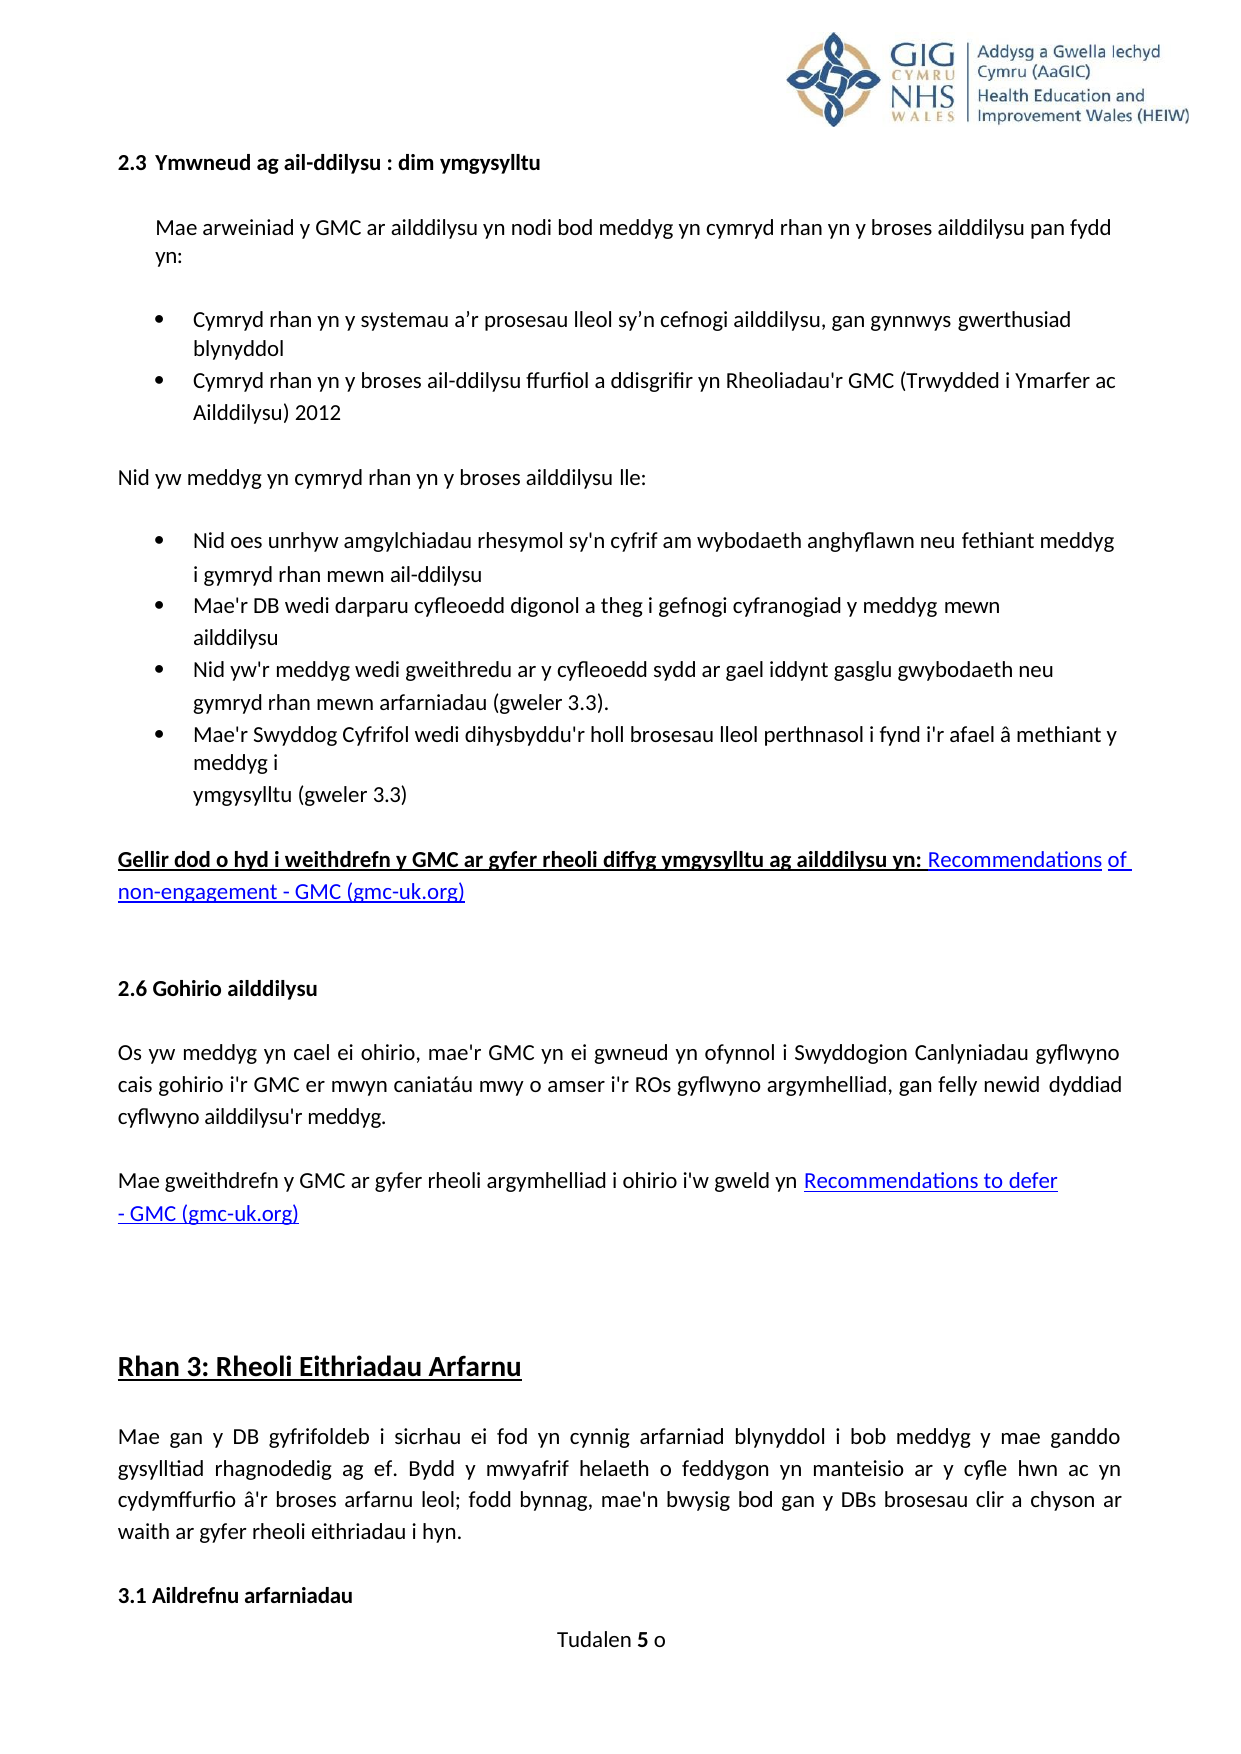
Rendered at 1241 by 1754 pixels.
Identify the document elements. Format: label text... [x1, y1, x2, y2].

text ymgysylltu (gweler 3.3) [193, 780, 1136, 808]
text Os yw meddyg yn cael ei ohirio, mae'r GMC yn ei gwneud yn ofynnol i Swyddogion Canlyniadau gyflwyno cais gohirio i'r GMC er mwyn caniatáu mwy o amser i'r ROs gyflwyno argymhelliad, gan felly newid dyddiad cyflwyno ailddilysu'r meddyg. [118, 1038, 1122, 1130]
text Mae gweithdrefn y GMC ar gyfer rheoli argymhelliad i ohirio i'w gweld yn Recommendations to defer [118, 1167, 1136, 1194]
text Mae arweiniad y GMC ar ailddilysu yn nodi bod meddyg yn cymryd rhan yn y broses ailddilysu pan fydd yn: [155, 213, 1136, 269]
list Cymryd rhan yn y systemau a’r prosesau lleol sy’n cefnogi ailddilysu, gan gynnwys gwerthusiad blynyddol [155, 306, 1136, 362]
list Nid oes unrhyw amgylchiadau rhesymol sy'n cyfrif am wybodaeth anghyflawn neu fethiant meddyg [155, 526, 1136, 554]
list Mae'r Swyddog Cyfrifol wedi dihysbyddu'r holl brosesau lleol perthnasol i fynd i'r afael â methiant y meddyg i [155, 720, 1136, 776]
text ailddilysu [193, 623, 1136, 651]
subtitle 2.6 Gohirio ailddilysu [118, 974, 1136, 1002]
text Gellir dod o hyd i weithdrefn y GMC ar gyfer rheoli diffyg ymgysylltu ag ailddilysu yn: Recommendations of non-engagement - GMC (gmc-uk.org) [118, 845, 1136, 905]
picture [786, 32, 1189, 127]
list Mae'r DB wedi darparu cyfleoedd digonol a theg i gefnogi cyfranogiad y meddyg mewn [155, 591, 1136, 619]
text - GMC (gmc-uk.org) [118, 1199, 1136, 1227]
subtitle Aildrefnu arfarniadau [118, 1581, 1136, 1609]
text Nid yw meddyg yn cymryd rhan yn y broses ailddilysu lle: [118, 463, 1136, 491]
list Nid yw'r meddyg wedi gweithredu ar y cyfleoedd sydd ar gael iddynt gasglu gwybodaeth neu gymryd rhan mewn arfarniadau (gweler 3.3). [155, 655, 1121, 716]
text i gymryd rhan mewn ail-ddilysu [193, 560, 1136, 588]
list Cymryd rhan yn y broses ail-ddilysu ffurfiol a ddisgrifir yn Rheoliadau'r GMC (Trwydded i Ymarfer ac Ailddilysu) 2012 [155, 366, 1123, 426]
subtitle Rhan 3: Rheoli Eithriadau Arfarnu [118, 1348, 1136, 1384]
text Mae gan y DB gyfrifoldeb i sicrhau ei fod yn cynnig arfarniad blynyddol i bob meddyg y mae ganddo gysylltiad rhagnodedig ag ef. Bydd y mwyafrif helaeth o feddygon yn manteisio ar y cyfle hwn ac yn cydymffurfio â'r broses arfarnu leol; fodd bynnag, mae'n bwysig bod gan y DBs brosesau clir a chyson ar waith ar gyfer rheoli eithriadau i hyn. [118, 1422, 1124, 1545]
subtitle Ymwneud ag ail-ddilysu : dim ymgysylltu [118, 148, 1136, 176]
